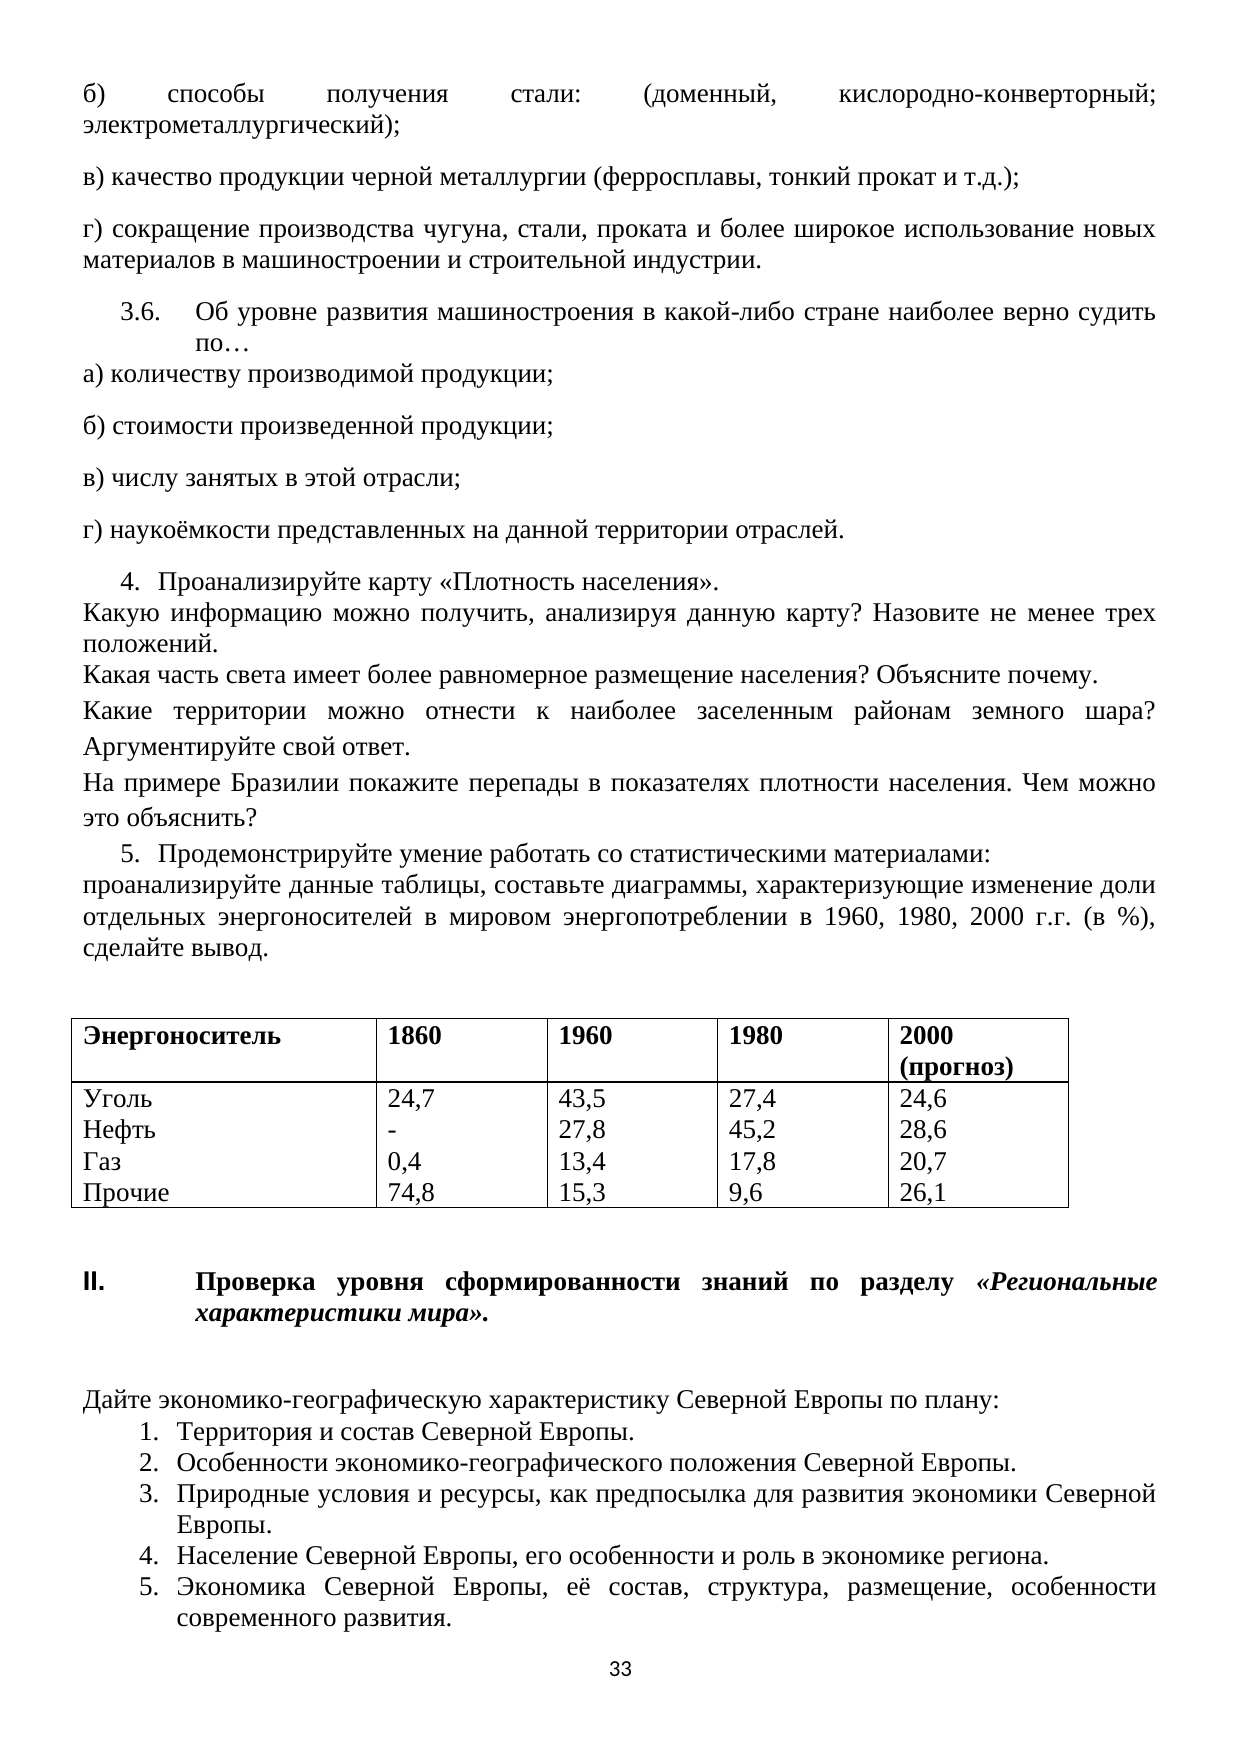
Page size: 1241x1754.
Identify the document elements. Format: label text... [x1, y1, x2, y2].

table_header 1980 [718, 1019, 888, 1081]
text На примере Бразилии покажите перепады в показателях плотности населения. Чем можно это объяснить? [83, 766, 1157, 833]
list Проверка уровня сформированности знаний по разделу «Региональные характеристики мира». [83, 1264, 1157, 1327]
table_header 2000 (прогноз) [889, 1019, 1068, 1081]
table_header 1960 [548, 1019, 717, 1081]
text в) качество продукции черной металлургии (ферросплавы, тонкий прокат и т.д.); [83, 160, 1157, 191]
list Территория и состав Северной Европы. [139, 1415, 1157, 1446]
list Природные условия и ресурсы, как предпосылка для развития экономики Северной Европы. [139, 1477, 1157, 1539]
list Об уровне развития машиностроения в какой-либо стране наиболее верно судить по… [120, 295, 1157, 357]
text в) числу занятых в этой отрасли; [83, 461, 1157, 492]
table_header Энергоноситель [72, 1019, 376, 1081]
text Какую информацию можно получить, анализируя данную карту? Назовите не менее трех положений. [83, 596, 1157, 659]
text г) сокращение производства чугуна, стали, проката и более широкое использование новых материалов в машиностроении и строительной индустрии. [83, 212, 1157, 274]
text Какая часть света имеет более равномерное размещение населения? Объясните почему. [83, 659, 1157, 690]
list Население Северной Европы, его особенности и роль в экономике региона. [139, 1539, 1157, 1570]
list Экономика Северной Европы, её состав, структура, размещение, особенности современного развития. [139, 1570, 1157, 1633]
table_header 1860 [377, 1019, 547, 1081]
table_cell 24,7 - 0,4 74,8 [377, 1083, 547, 1207]
text проанализируйте данные таблицы, составьте диаграммы, характеризующие изменение доли отдельных энергоносителей в мировом энергопотреблении в 1960, 1980, .г. (в %), сделайте вывод. [83, 868, 1157, 962]
table_cell 24,6 28,6 20,7 26,1 [889, 1083, 1068, 1207]
text б) способы получения стали: (доменный, кислородно-конверторный; электрометаллургический); [83, 77, 1157, 139]
table_cell Уголь Нефть Газ Прочие [72, 1083, 376, 1207]
list Дайте экономико-географическую характеристику Северной Европы по плану: [83, 1383, 1157, 1415]
list Особенности экономико-географического положения Северной Европы. [139, 1446, 1157, 1477]
list Продемонстрируйте умение работать со статистическими материалами: [120, 837, 1157, 868]
table_cell 27,4 45,2 17,8 9,6 [718, 1083, 888, 1207]
list Проанализируйте карту «Плотность населения». [120, 565, 1157, 596]
text Какие территории можно отнести к наиболее заселенным районам земного шара? Аргументируйте свой ответ. [83, 694, 1157, 761]
text а) количеству производимой продукции; [83, 357, 1157, 388]
table_cell 43,5 27,8 13,4 15,3 [548, 1083, 717, 1207]
text б) стоимости произведенной продукции; [83, 409, 1157, 440]
text г) наукоёмкости представленных на данной территории отраслей. [83, 513, 1157, 544]
